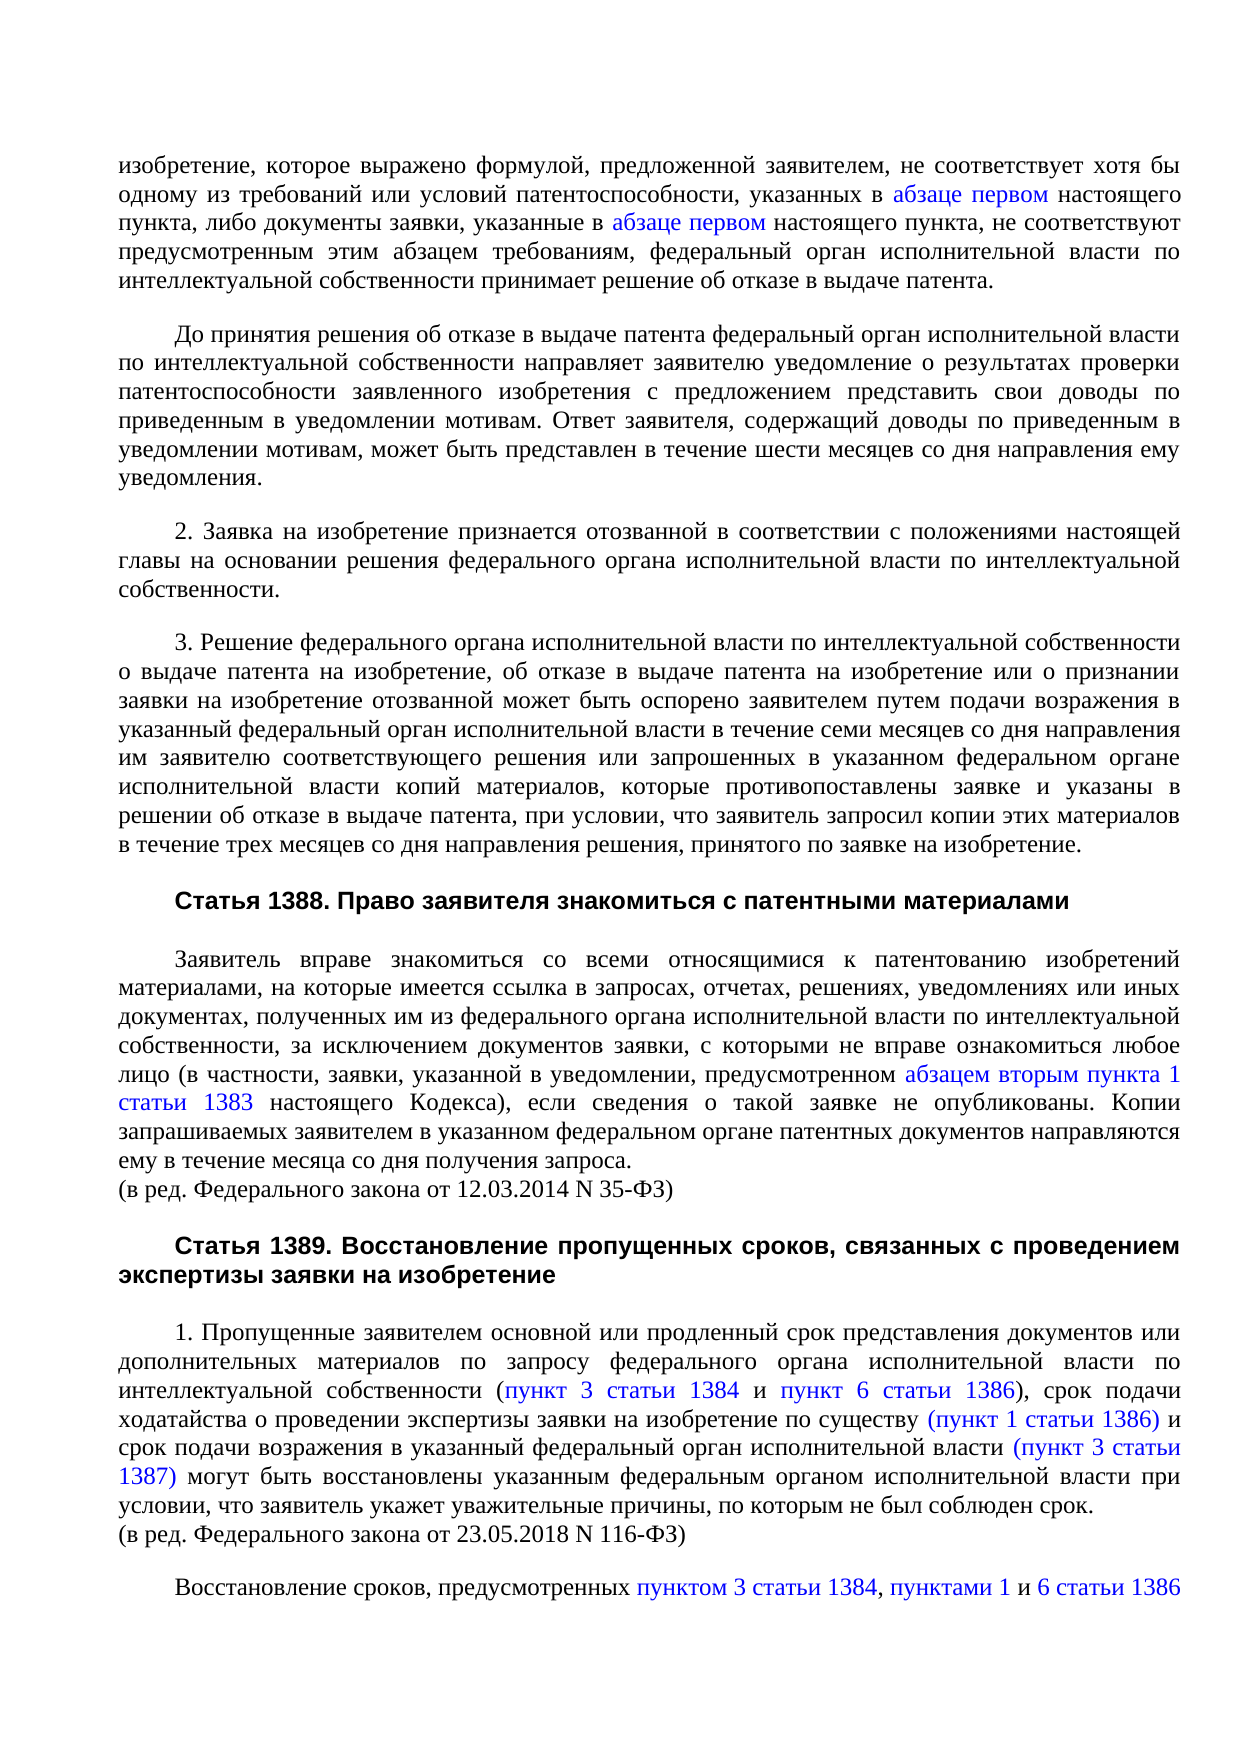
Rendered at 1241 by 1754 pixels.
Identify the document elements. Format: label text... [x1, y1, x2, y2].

text (в ред. Федерального закона от 12.03.2014 N 35-ФЗ) [118, 1174, 1181, 1202]
text Заявитель вправе знакомиться со всеми относящимися к патентованию изобретений материалами, на которые имеется ссылка в запросах, отчетах, решениях, уведомлениях или иных документах, полученных им из федерального органа исполнительной власти по интеллектуальной собственности, за исключением документов заявки, с которыми не вправе ознакомиться любое лицо (в частности, заявки, указанной в уведомлении, предусмотренном абзацем вторым пункта 1 статьи 1383 настоящего Кодекса), если сведения о такой заявке не опубликованы. Копии запрашиваемых заявителем в указанном федеральном органе патентных документов направляются ему в течение месяца со дня получения запроса. [118, 944, 1181, 1174]
title Статья 1389. Восстановление пропущенных сроков, связанных с проведением экспертизы заявки на изобретение [118, 1231, 1181, 1289]
text 2. Заявка на изобретение признается отозванной в соответствии с положениями настоящей главы на основании решения федерального органа исполнительной власти по интеллектуальной собственности. [118, 516, 1181, 602]
text До принятия решения об отказе в выдаче патента федеральный орган исполнительной власти по интеллектуальной собственности направляет заявителю уведомление о результатах проверки патентоспособности заявленного изобретения с предложением представить свои доводы по приведенным в уведомлении мотивам. Ответ заявителя, содержащий доводы по приведенным в уведомлении мотивам, может быть представлен в течение шести месяцев со дня направления ему уведомления. [118, 319, 1181, 491]
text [118, 150, 1181, 294]
title Статья 1388. Право заявителя знакомиться с патентными материалами [118, 886, 1181, 915]
text 1. Пропущенные заявителем основной или продленный срок представления документов или дополнительных материалов по запросу федерального органа исполнительной власти по интеллектуальной собственности (пункт 3 статьи 1384 и пункт 6 статьи 1386), срок подачи ходатайства о проведении экспертизы заявки на изобретение по существу (пункт 1 статьи 1386) и срок подачи возражения в указанный федеральный орган исполнительной власти (пункт 3 статьи 1387) могут быть восстановлены указанным федеральным органом исполнительной власти при условии, что заявитель укажет уважительные причины, по которым не был соблюден срок. [118, 1317, 1181, 1519]
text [118, 1572, 1181, 1601]
text 3. Решение федерального органа исполнительной власти по интеллектуальной собственности о выдаче патента на изобретение, об отказе в выдаче патента на изобретение или о признании заявки на изобретение отозванной может быть оспорено заявителем путем подачи возражения в указанный федеральный орган исполнительной власти в течение семи месяцев со дня направления им заявителю соответствующего решения или запрошенных в указанном федеральном органе исполнительной власти копий материалов, которые противопоставлены заявке и указаны в решении об отказе в выдаче патента, при условии, что заявитель запросил копии этих материалов в течение трех месяцев со дня направления решения, принятого по заявке на изобретение. [118, 627, 1181, 857]
text (в ред. Федерального закона от 23.05.2018 N 116-ФЗ) [118, 1519, 1181, 1547]
